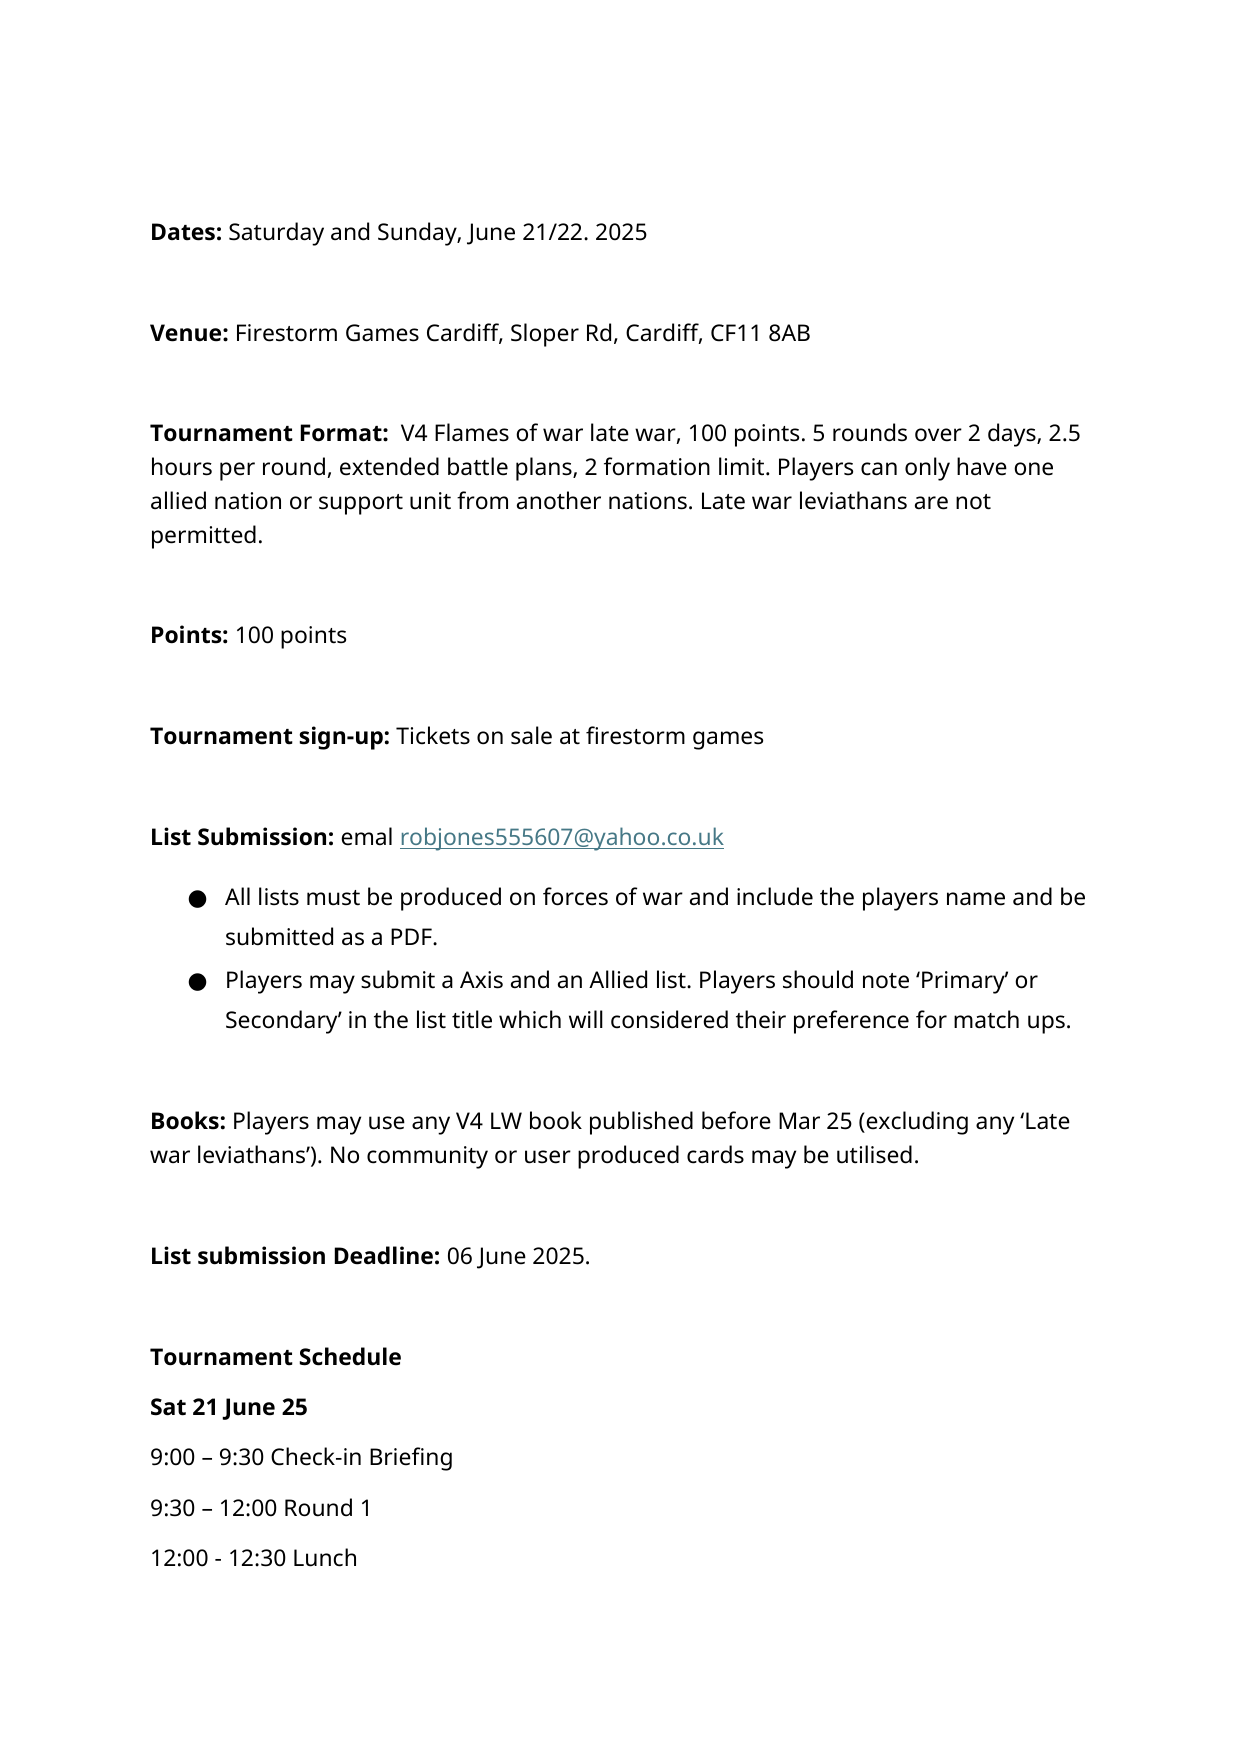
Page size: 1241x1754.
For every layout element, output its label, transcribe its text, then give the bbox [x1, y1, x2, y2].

text Tournament Format: V4 Flames of war late war, 100 points. 5 rounds over 2 days, 2.5 hours per round, extended battle plans, 2 formation limit. Players can only have one allied nation or support unit from another nations. Late war leviathans are not permitted. [150, 417, 1090, 550]
text Points: 100 points [150, 619, 1090, 651]
text 9:30 – 12:00 Round 1 [150, 1492, 1090, 1523]
text 12:00 - 12:30 Lunch [150, 1542, 1090, 1573]
list All lists must be produced on forces of war and include the players name and be submitted as a PDF. [187, 871, 1090, 952]
text List Submission: emal robjones555607@yahoo.co.uk [150, 821, 1090, 852]
text Tournament Schedule [150, 1340, 1090, 1372]
text 9:00 – 9:30 Check-in Briefing [150, 1441, 1090, 1472]
text List submission Deadline: 06 June 2025. [150, 1239, 1090, 1271]
text Venue: Firestorm Games Cardiff, Sloper Rd, Cardiff, CF11 8AB [150, 316, 1090, 348]
text Sat 21 June 25 [150, 1391, 1090, 1422]
text Tournament sign-up: Tickets on sale at firestorm games [150, 720, 1090, 751]
text Books: Players may use any V4 LW book published before Mar 25 (excluding any ‘Late war leviathans’). No community or user produced cards may be utilised. [150, 1105, 1090, 1170]
text Dates: Saturday and Sunday, June 21/22. 2025 [150, 216, 1090, 247]
list Players may submit a Axis and an Allied list. Players should note ‘Primary’ or Secondary’ in the list title which will considered their preference for match ups. [187, 955, 1090, 1035]
